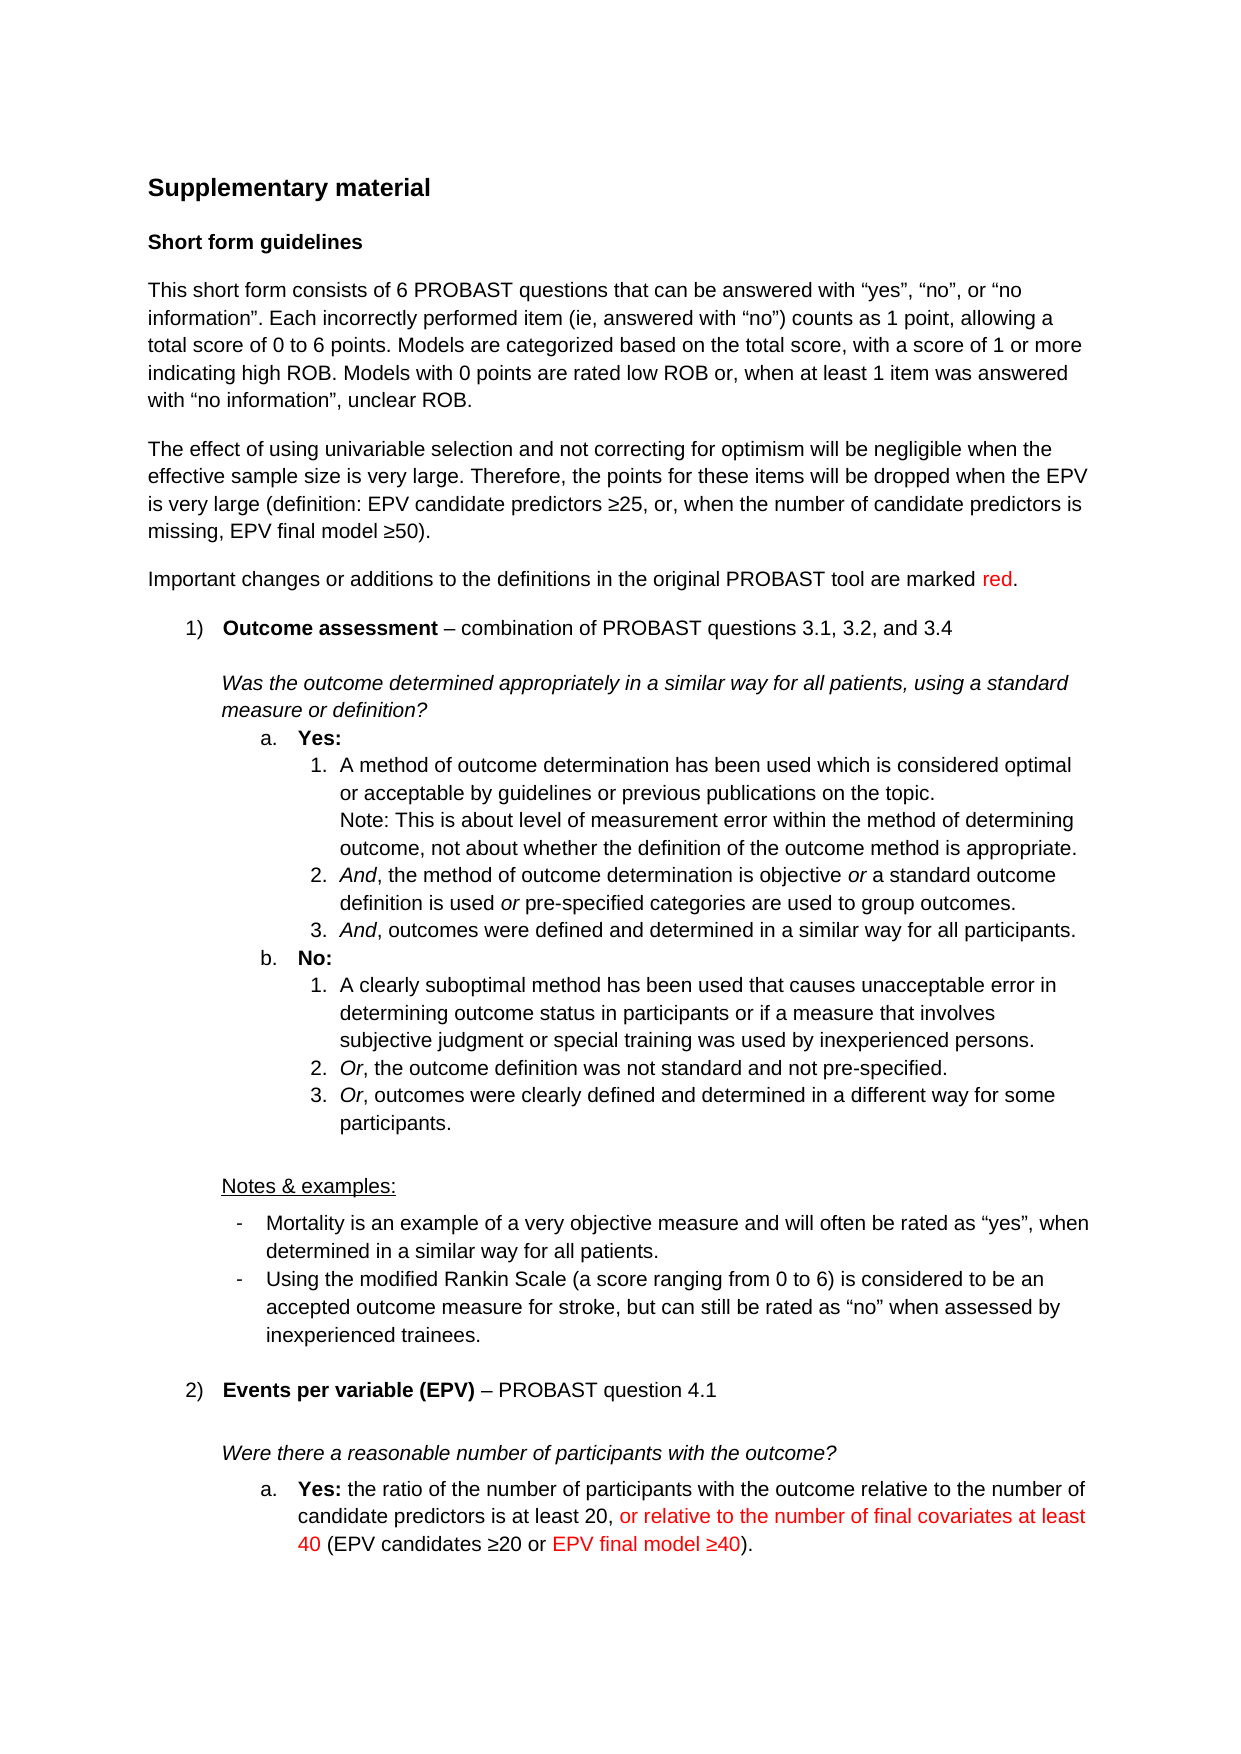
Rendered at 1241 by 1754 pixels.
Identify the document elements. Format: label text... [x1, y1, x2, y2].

text Was the outcome determined appropriately in a similar way for all patients, using a standard measure or definition? [221, 671, 1093, 722]
list And, the method of outcome determination is objective or a standard outcome definition is used or pre-specified categories are used to group outcomes. [310, 863, 1093, 914]
subtitle Supplementary material [148, 173, 1093, 201]
list A clearly suboptimal method has been used that causes unacceptable error in determining outcome status in participants or if a measure that involves subjective judgment or special training was used by inexperienced persons. [310, 973, 1093, 1052]
list Using the modified Rankin Scale (a score ranging from 0 to 6) is considered to be an accepted outcome measure for stroke, but can still be rated as “no” when assessed by inexperienced trainees. [236, 1266, 1093, 1347]
text This short form consists of 6 PROBAST questions that can be answered with “yes”, “no”, or “no information”. Each incorrectly performed item (ie, answered with “no”) counts as 1 point, allowing a total score of 0 to 6 points. Models are categorized based on the total score, with a score of 1 or more indicating high ROB. Models with 0 points are rated low ROB or, when at least 1 item was answered with “no information”, unclear ROB. [148, 278, 1093, 412]
list Yes: the ratio of the number of participants with the outcome relative to the number of candidate predictors is at least 20, or relative to the number of final covariates at least 40 (EPV candidates ≥20 or EPV final model ≥40). [260, 1477, 1093, 1556]
list Events per variable (EPV) – PROBAST question 4.1 [185, 1378, 1093, 1402]
list Or, outcomes were clearly defined and determined in a different way for some participants. [310, 1083, 1093, 1134]
list Outcome assessment – combination of PROBAST questions 3.1, 3.2, and 3.4 [185, 616, 1093, 639]
list No: [260, 946, 1093, 969]
list Yes: [260, 726, 1093, 749]
text Short form guidelines [148, 230, 1093, 254]
list Or, the outcome definition was not standard and not pre-specified. [310, 1056, 1093, 1079]
text The effect of using univariable selection and not correcting for optimism will be negligible when the effective sample size is very large. Therefore, the points for these items will be dropped when the EPV is very large (definition: EPV candidate predictors ≥25, or, when the number of candidate predictors is missing, EPV final model ≥50). [148, 436, 1093, 543]
list And, outcomes were defined and determined in a similar way for all participants. [310, 918, 1093, 942]
text Were there a reasonable number of participants with the outcome? [148, 1441, 1093, 1465]
text Notes & examples: [148, 1174, 1093, 1198]
list A method of outcome determination has been used which is considered optimal or acceptable by guidelines or previous publications on the topic. [310, 753, 1093, 804]
list Mortality is an example of a very objective measure and will often be rated as “yes”, when determined in a similar way for all patients. [236, 1210, 1093, 1263]
text Important changes or additions to the definitions in the original PROBAST tool are marked red. [148, 567, 1093, 591]
text Note: This is about level of measurement error within the method of determining outcome, not about whether the definition of the outcome method is appropriate. [339, 808, 1093, 859]
